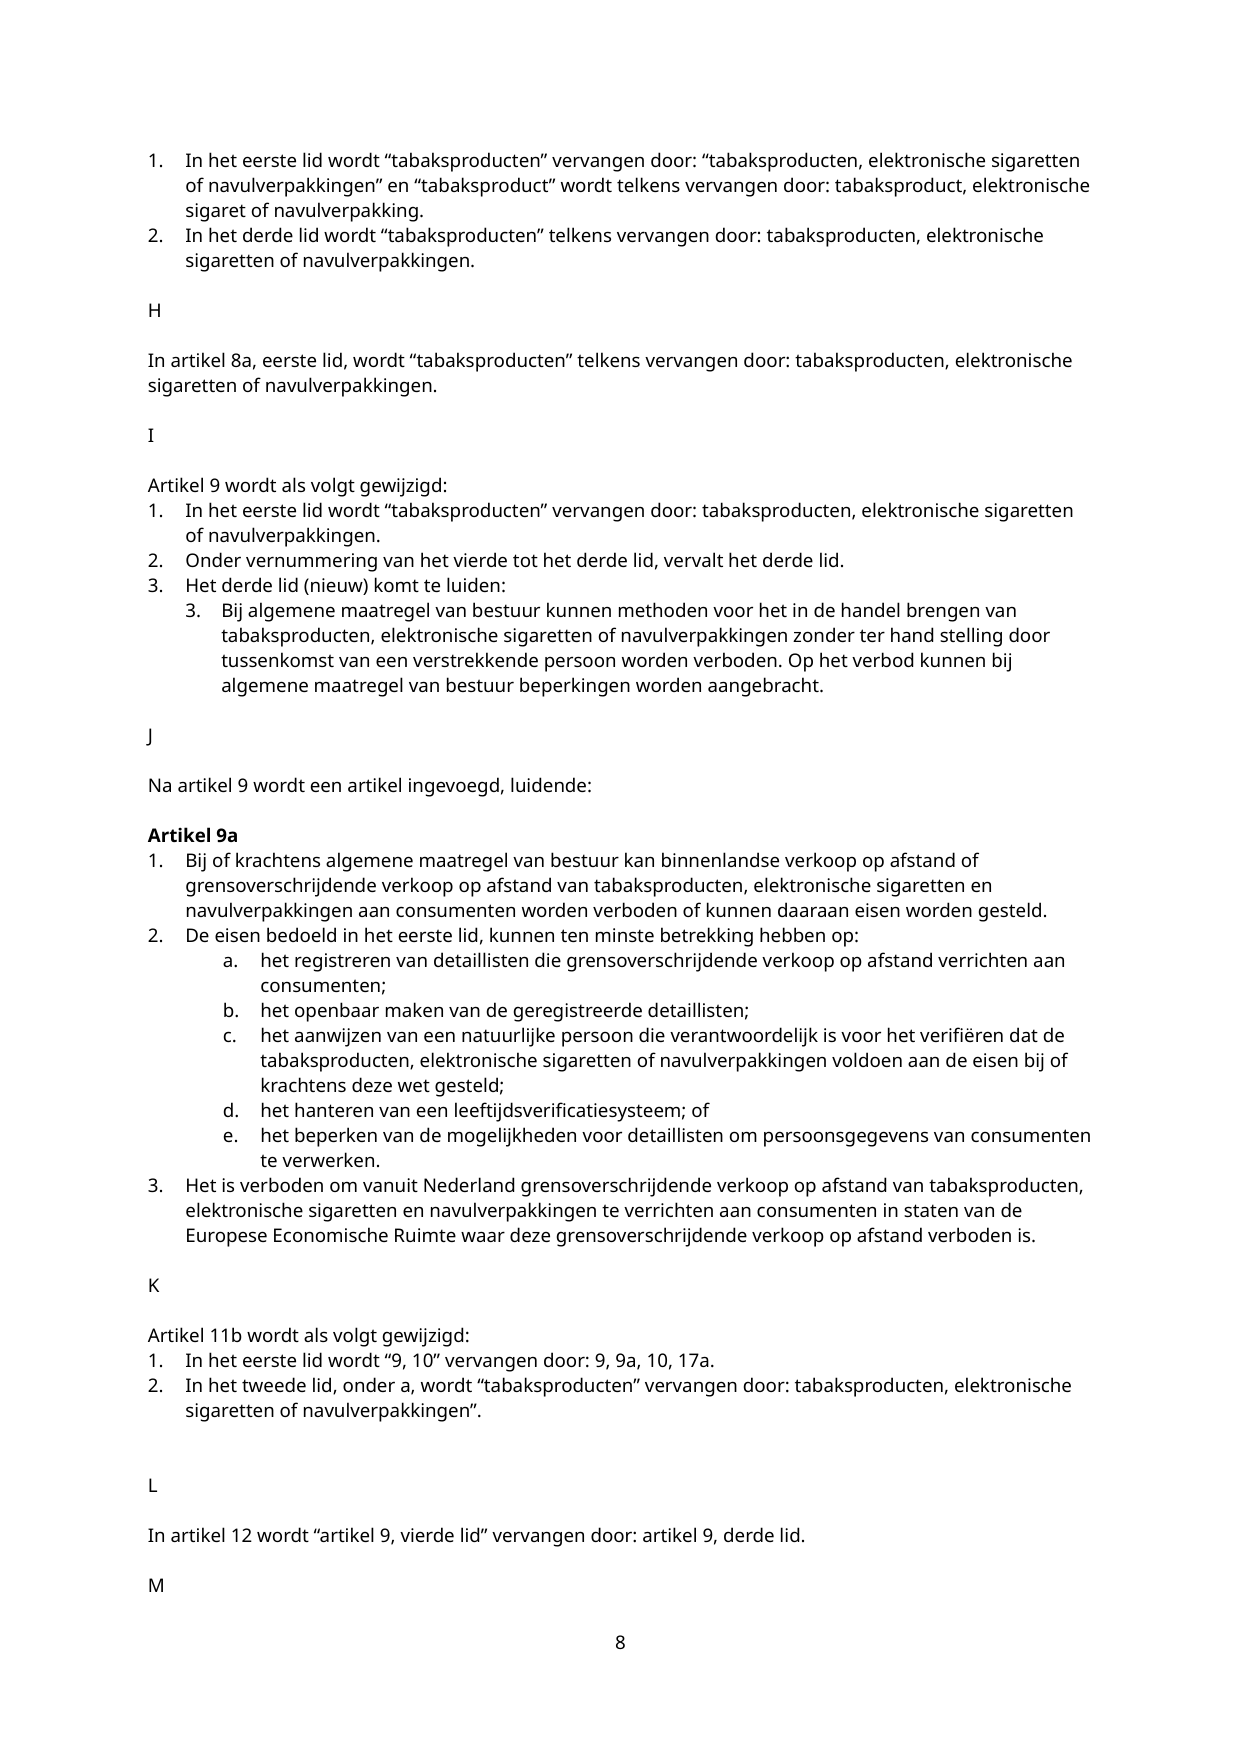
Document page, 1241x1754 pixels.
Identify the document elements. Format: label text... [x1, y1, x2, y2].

list In het tweede lid, onder a, wordt “tabaksproducten” vervangen door: tabaksproducten, elektronische sigaretten of navulverpakkingen”. [148, 1373, 1093, 1423]
text 3. Bij algemene maatregel van bestuur kunnen methoden voor het in de handel brengen van tabaksproducten, elektronische sigaretten of navulverpakkingen zonder ter hand stelling door tussenkomst van een verstrekkende persoon worden verboden. Op het verbod kunnen bij algemene maatregel van bestuur beperkingen worden aangebracht. [185, 598, 1093, 698]
list het beperken van de mogelijkheden voor detaillisten om persoonsgegevens van consumenten te verwerken. [223, 1123, 1093, 1173]
text H [148, 298, 1093, 323]
list In het eerste lid wordt “tabaksproducten” vervangen door: tabaksproducten, elektronische sigaretten of navulverpakkingen. [148, 498, 1093, 548]
list Het is verboden om vanuit Nederland grensoverschrijdende verkoop op afstand van tabaksproducten, elektronische sigaretten en navulverpakkingen te verrichten aan consumenten in staten van de Europese Economische Ruimte waar deze grensoverschrijdende verkoop op afstand verboden is. [148, 1173, 1093, 1248]
text M [148, 1573, 1093, 1598]
list het openbaar maken van de geregistreerde detaillisten; [223, 998, 1093, 1023]
list Bij of krachtens algemene maatregel van bestuur kan binnenlandse verkoop op afstand of grensoverschrijdende verkoop op afstand van tabaksproducten, elektronische sigaretten en navulverpakkingen aan consumenten worden verboden of kunnen daaraan eisen worden gesteld. [148, 848, 1093, 923]
text Artikel 11b wordt als volgt gewijzigd: [148, 1323, 1093, 1348]
list het hanteren van een leeftijdsverificatiesysteem; of [223, 1098, 1093, 1123]
list Onder vernummering van het vierde tot het derde lid, vervalt het derde lid. [148, 548, 1093, 573]
text I [148, 423, 1093, 448]
text L [148, 1473, 1093, 1498]
list De eisen bedoeld in het eerste lid, kunnen ten minste betrekking hebben op: [148, 923, 1093, 948]
text In artikel 8a, eerste lid, wordt “tabaksproducten” telkens vervangen door: tabaksproducten, elektronische sigaretten of navulverpakkingen. [148, 348, 1093, 398]
list In het eerste lid wordt “9, 10” vervangen door: 9, 9a, 10, 17a. [148, 1348, 1093, 1373]
text J [148, 723, 1093, 748]
text Artikel 9 wordt als volgt gewijzigd: [148, 473, 1093, 498]
list In het derde lid wordt “tabaksproducten” telkens vervangen door: tabaksproducten, elektronische sigaretten of navulverpakkingen. [148, 223, 1093, 273]
text K [148, 1273, 1093, 1298]
list Het derde lid (nieuw) komt te luiden: [148, 573, 1093, 598]
text In artikel 12 wordt “artikel 9, vierde lid” vervangen door: artikel 9, derde lid. [148, 1523, 1093, 1548]
list In het eerste lid wordt “tabaksproducten” vervangen door: “tabaksproducten, elektronische sigaretten of navulverpakkingen” en “tabaksproduct” wordt telkens vervangen door: tabaksproduct, elektronische sigaret of navulverpakking. [148, 148, 1093, 223]
list het registreren van detaillisten die grensoverschrijdende verkoop op afstand verrichten aan consumenten; [223, 948, 1093, 998]
list het aanwijzen van een natuurlijke persoon die verantwoordelijk is voor het verifiëren dat de tabaksproducten, elektronische sigaretten of navulverpakkingen voldoen aan de eisen bij of krachtens deze wet gesteld; [223, 1023, 1093, 1098]
text Na artikel 9 wordt een artikel ingevoegd, luidende: [148, 773, 1093, 798]
text Artikel 9a [148, 823, 1093, 848]
